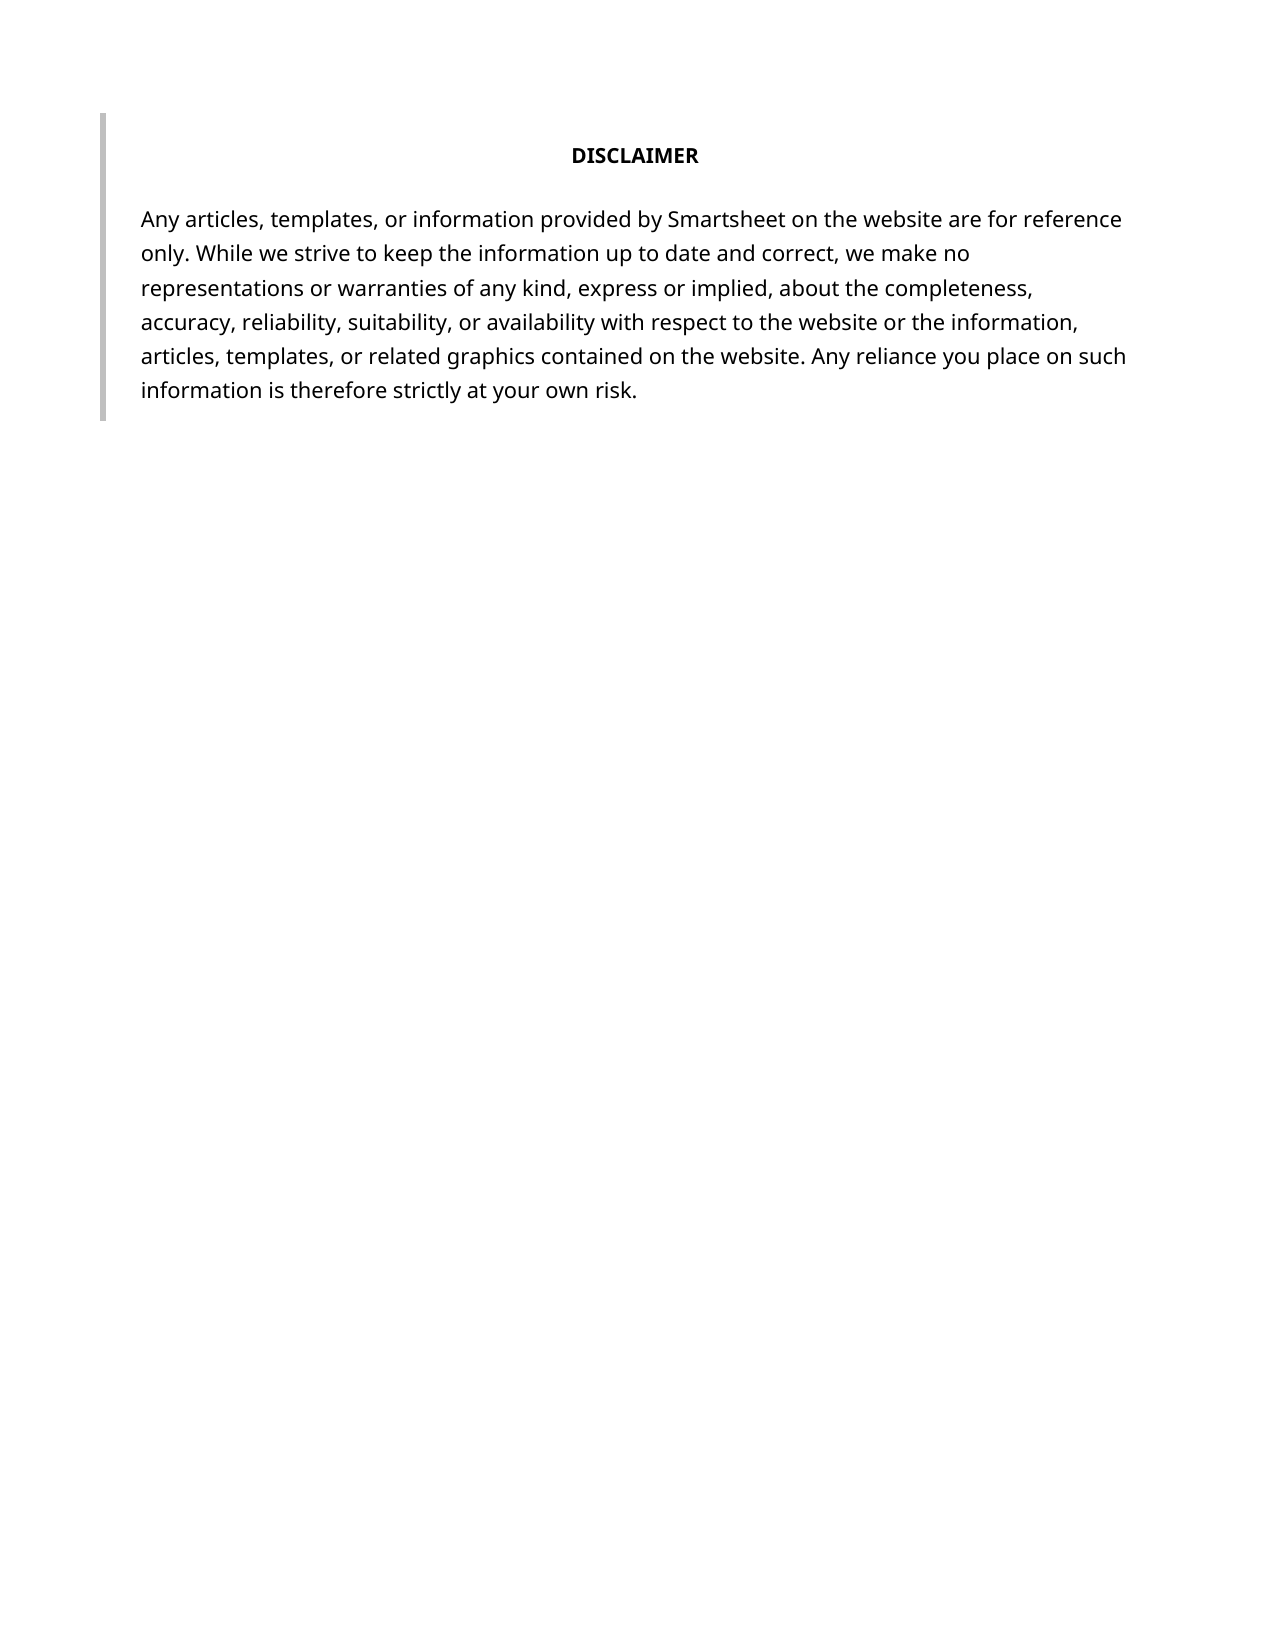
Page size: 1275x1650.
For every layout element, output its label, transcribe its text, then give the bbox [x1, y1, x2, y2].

table_header DISCLAIMER Any articles, templates, or information provided by Smartsheet on the website are for reference only. While we strive to keep the information up to date and correct, we make no representations or warranties of any kind, express or implied, about the completeness, accuracy, reliability, suitability, or availability with respect to the website or the information, articles, templates, or related graphics contained on the website. Any reliance you place on such information is therefore strictly at your own risk. [106, 113, 1141, 421]
